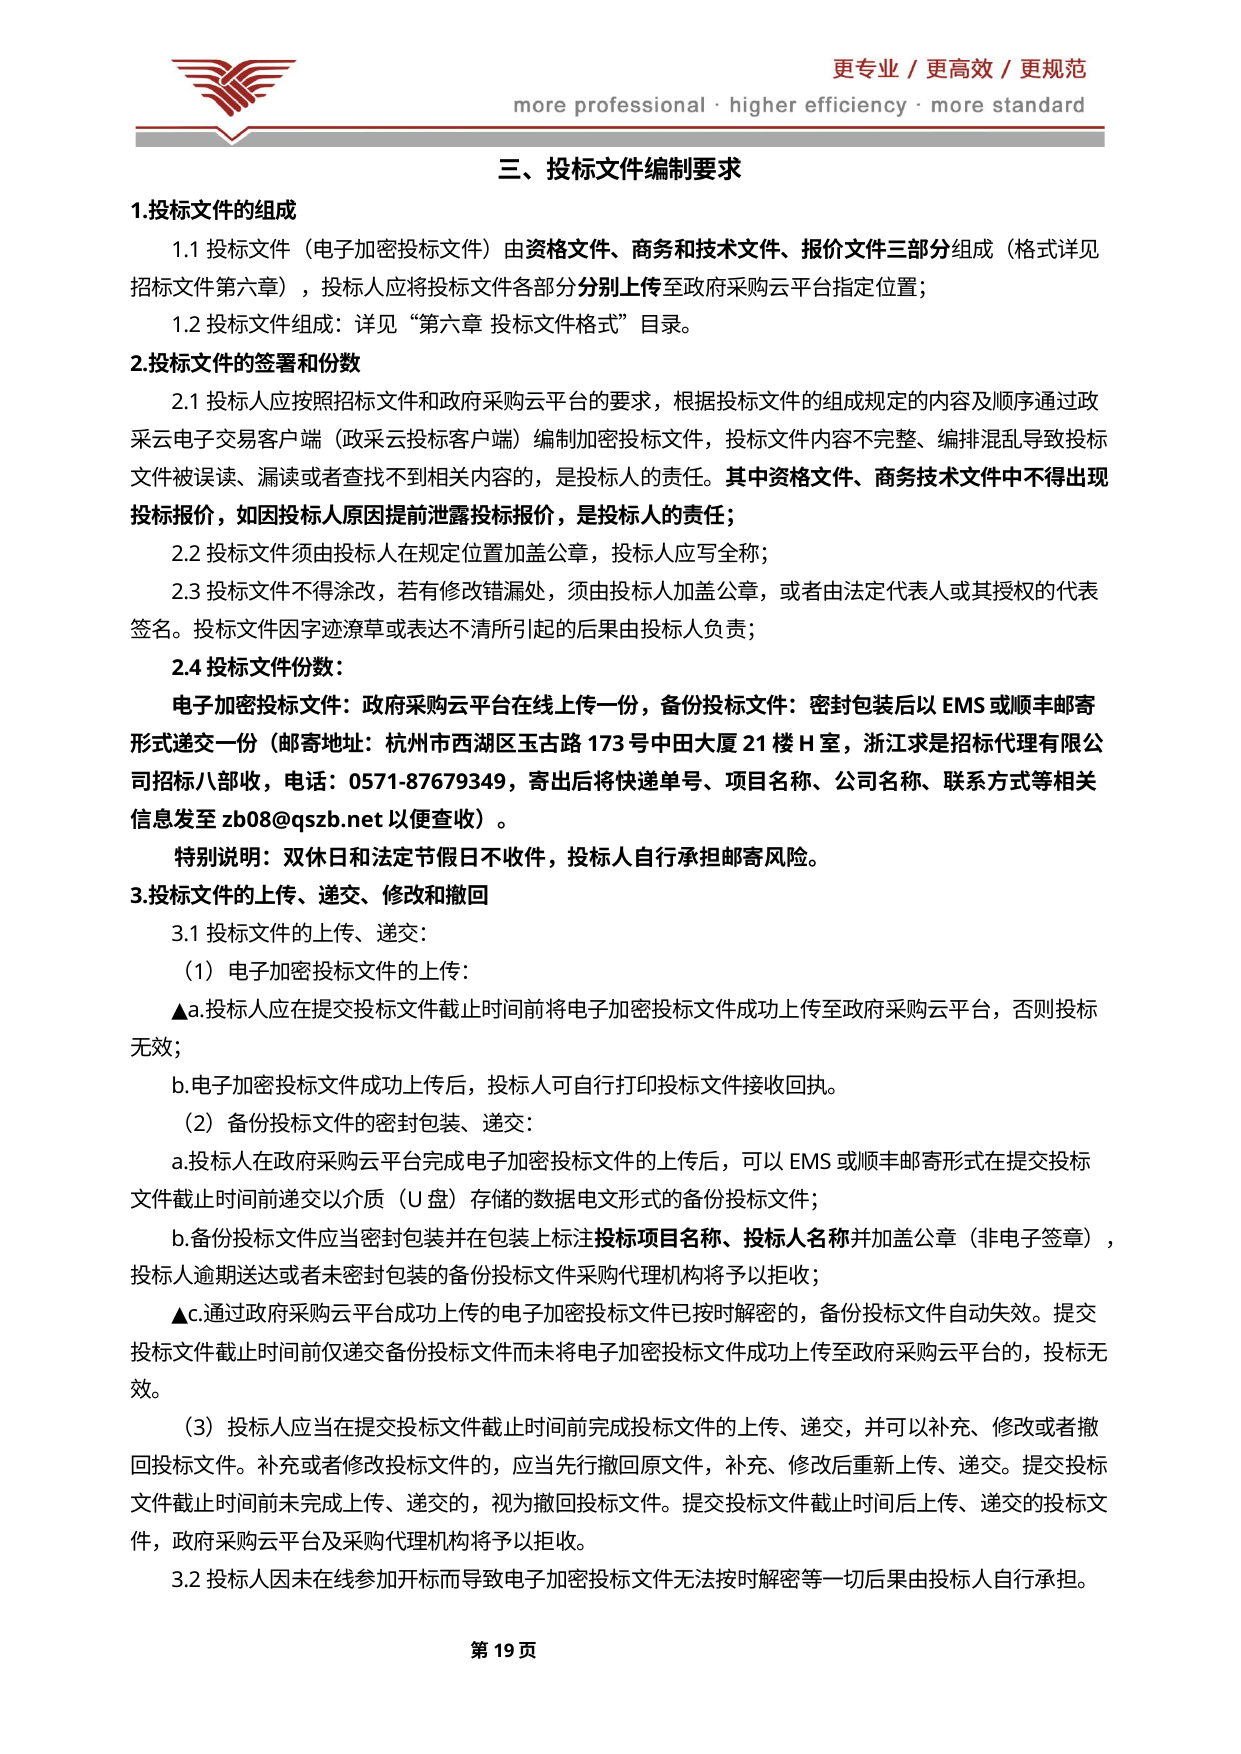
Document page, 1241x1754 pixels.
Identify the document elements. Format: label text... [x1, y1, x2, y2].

text 2.3 投标文件不得涂改，若有修改错漏处，须由投标人加盖公章，或者由法定代表人或其授权的代表签名。投标文件因字迹潦草或表达不清所引起的后果由投标人负责； [130, 574, 1110, 643]
text b.备份投标文件应当密封包装并在包装上标注投标项目名称、投标人名称并加盖公章（非电子签章），投标人逾期送达或者未密封包装的备份投标文件采购代理机构将予以拒收； [130, 1221, 1110, 1290]
text 1.投标文件的组成 [130, 193, 1110, 225]
text 3.1 投标文件的上传、递交： [130, 916, 1110, 948]
text （2）备份投标文件的密封包装、递交： [130, 1106, 1110, 1138]
text 2.1 投标人应按照招标文件和政府采购云平台的要求，根据投标文件的组成规定的内容及顺序通过政采云电子交易客户端（政采云投标客户端）编制加密投标文件，投标文件内容不完整、编排混乱导致投标文件被误读、漏读或者查找不到相关内容的，是投标人的责任。其中资格文件、商务技术文件中不得出现投标报价，如因投标人原因提前泄露投标报价，是投标人的责任； [130, 384, 1110, 529]
text 1.1 投标文件（电子加密投标文件）由资格文件、商务和技术文件、报价文件三部分组成（格式详见招标文件第六章），投标人应将投标文件各部分分别上传至政府采购云平台指定位置； [130, 232, 1110, 301]
text 2.4 投标文件份数： [130, 649, 1110, 681]
text 1.2 投标文件组成：详见“第六章 投标文件格式”目录。 [130, 307, 1110, 339]
text ▲c.通过政府采购云平台成功上传的电子加密投标文件已按时解密的，备份投标文件自动失效。提交投标文件截止时间前仅递交备份投标文件而未将电子加密投标文件成功上传至政府采购云平台的，投标无效。 [130, 1296, 1110, 1404]
text 3.2 投标人因未在线参加开标而导致电子加密投标文件无法按时解密等一切后果由投标人自行承担。 [130, 1562, 1110, 1594]
text （3）投标人应当在提交投标文件截止时间前完成投标文件的上传、递交，并可以补充、修改或者撤回投标文件。补充或者修改投标文件的，应当先行撤回原文件，补充、修改后重新上传、递交。提交投标文件截止时间前未完成上传、递交的，视为撤回投标文件。提交投标文件截止时间后上传、递交的投标文件，政府采购云平台及采购代理机构将予以拒收。 [130, 1410, 1110, 1556]
text 特别说明：双休日和法定节假日不收件，投标人自行承担邮寄风险。 [130, 840, 1110, 872]
text a.投标人在政府采购云平台完成电子加密投标文件的上传后，可以EMS或顺丰邮寄形式在提交投标文件截止时间前递交以介质（U盘）存储的数据电文形式的备份投标文件； [130, 1144, 1110, 1214]
picture [135, 35, 1105, 147]
text 电子加密投标文件：政府采购云平台在线上传一份，备份投标文件：密封包装后以EMS或顺丰邮寄形式递交一份（邮寄地址：杭州市西湖区玉古路173号中田大厦21楼H室，浙江求是招标代理有限公司招标八部收，电话：0571-87679349，寄出后将快递单号、项目名称、公司名称、联系方式等相关信息发至zb08@qszb.net以便查收）。 [130, 688, 1110, 833]
text 2.投标文件的签署和份数 [130, 346, 1110, 377]
text （1）电子加密投标文件的上传： [130, 954, 1110, 986]
text b.电子加密投标文件成功上传后，投标人可自行打印投标文件接收回执。 [130, 1068, 1110, 1100]
text 2.2 投标文件须由投标人在规定位置加盖公章，投标人应写全称； [130, 536, 1110, 567]
text ▲a.投标人应在提交投标文件截止时间前将电子加密投标文件成功上传至政府采购云平台，否则投标无效； [130, 992, 1110, 1062]
text 3.投标文件的上传、递交、修改和撤回 [130, 878, 1110, 909]
text 三、投标文件编制要求 [130, 150, 1110, 186]
